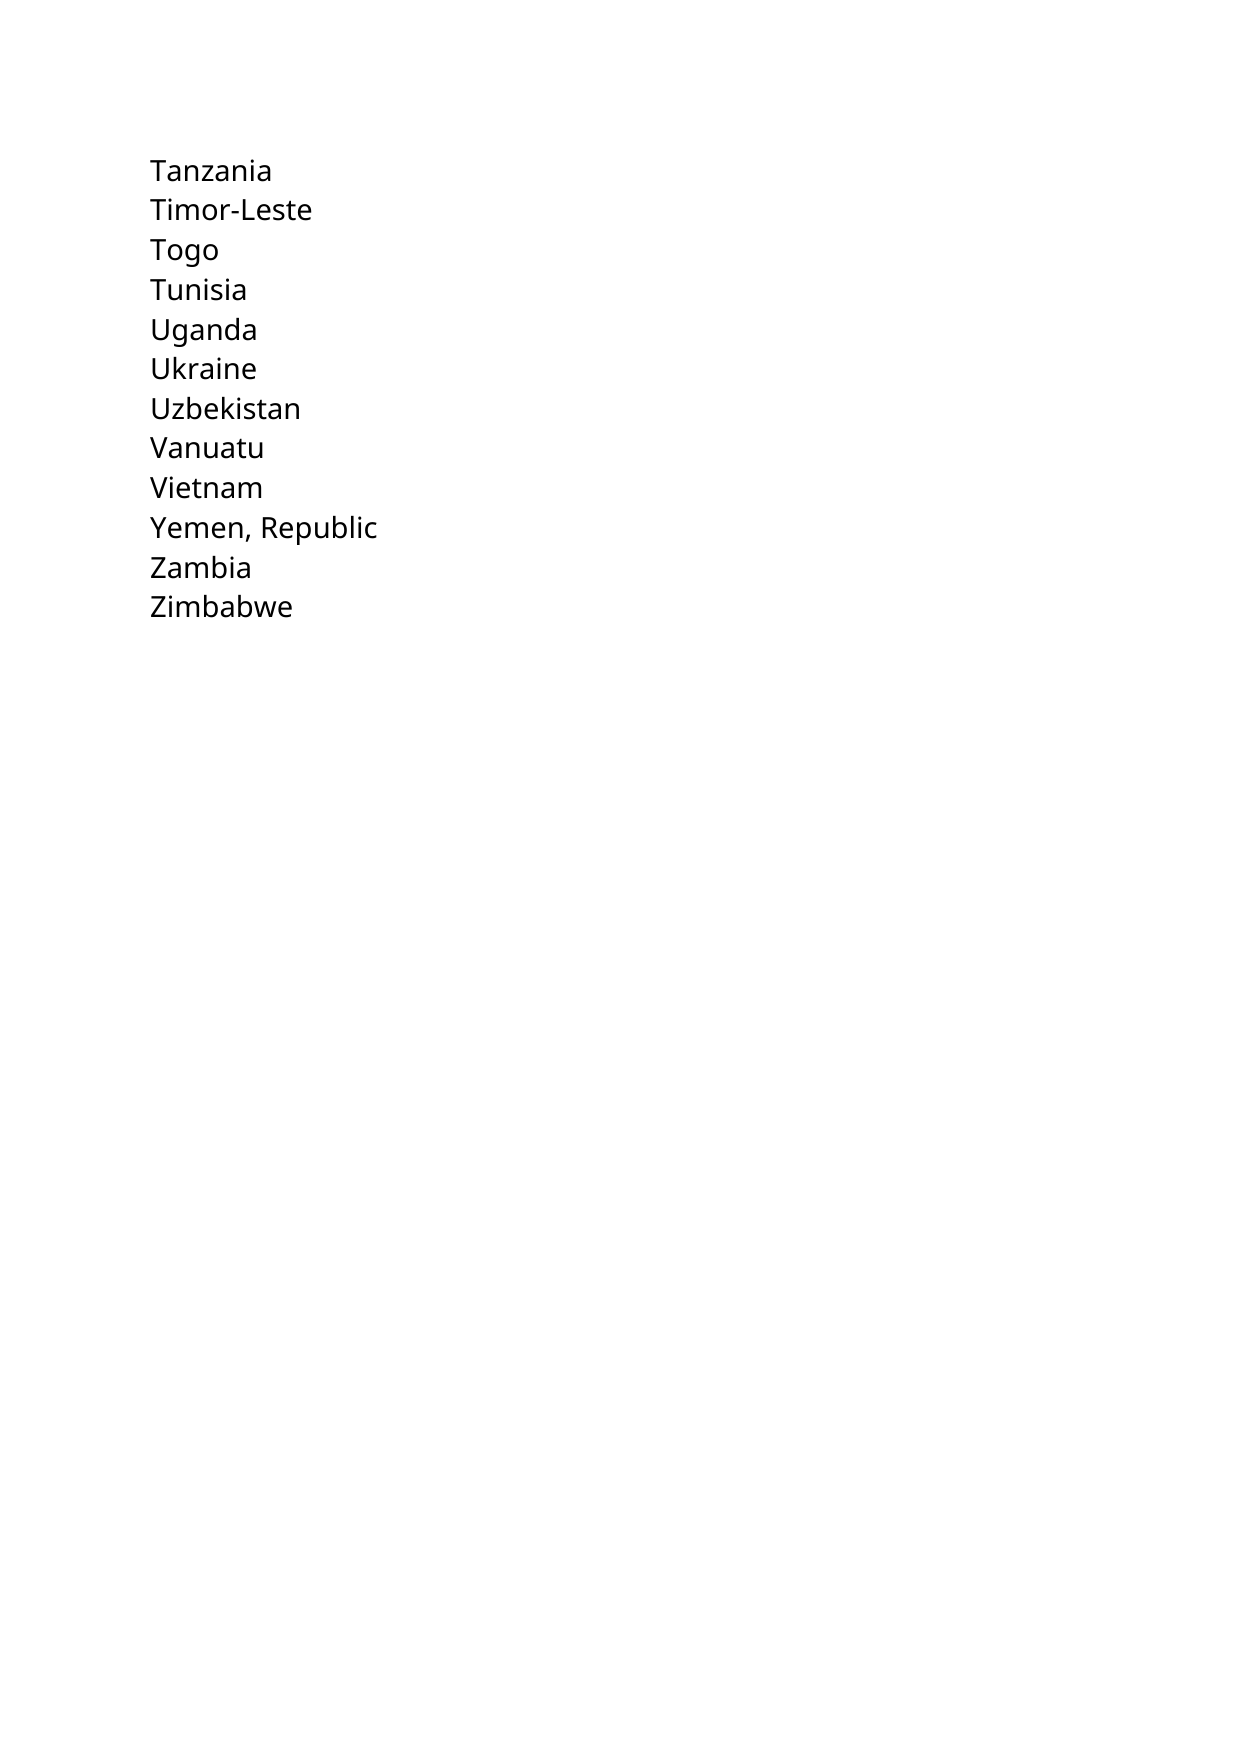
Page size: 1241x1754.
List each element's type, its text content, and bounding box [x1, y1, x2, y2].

text Zambia [150, 547, 1090, 587]
text Yemen, Republic [150, 507, 1090, 547]
text Timor-Leste [150, 190, 1090, 229]
text Zimbabwe [150, 587, 1090, 626]
text Tanzania [150, 150, 1090, 190]
text Vietnam [150, 467, 1090, 507]
text Ukraine [150, 348, 1090, 388]
text Tunisia [150, 269, 1090, 309]
text Togo [150, 229, 1090, 269]
text Vanuatu [150, 428, 1090, 467]
text Uganda [150, 309, 1090, 348]
text Uzbekistan [150, 388, 1090, 428]
